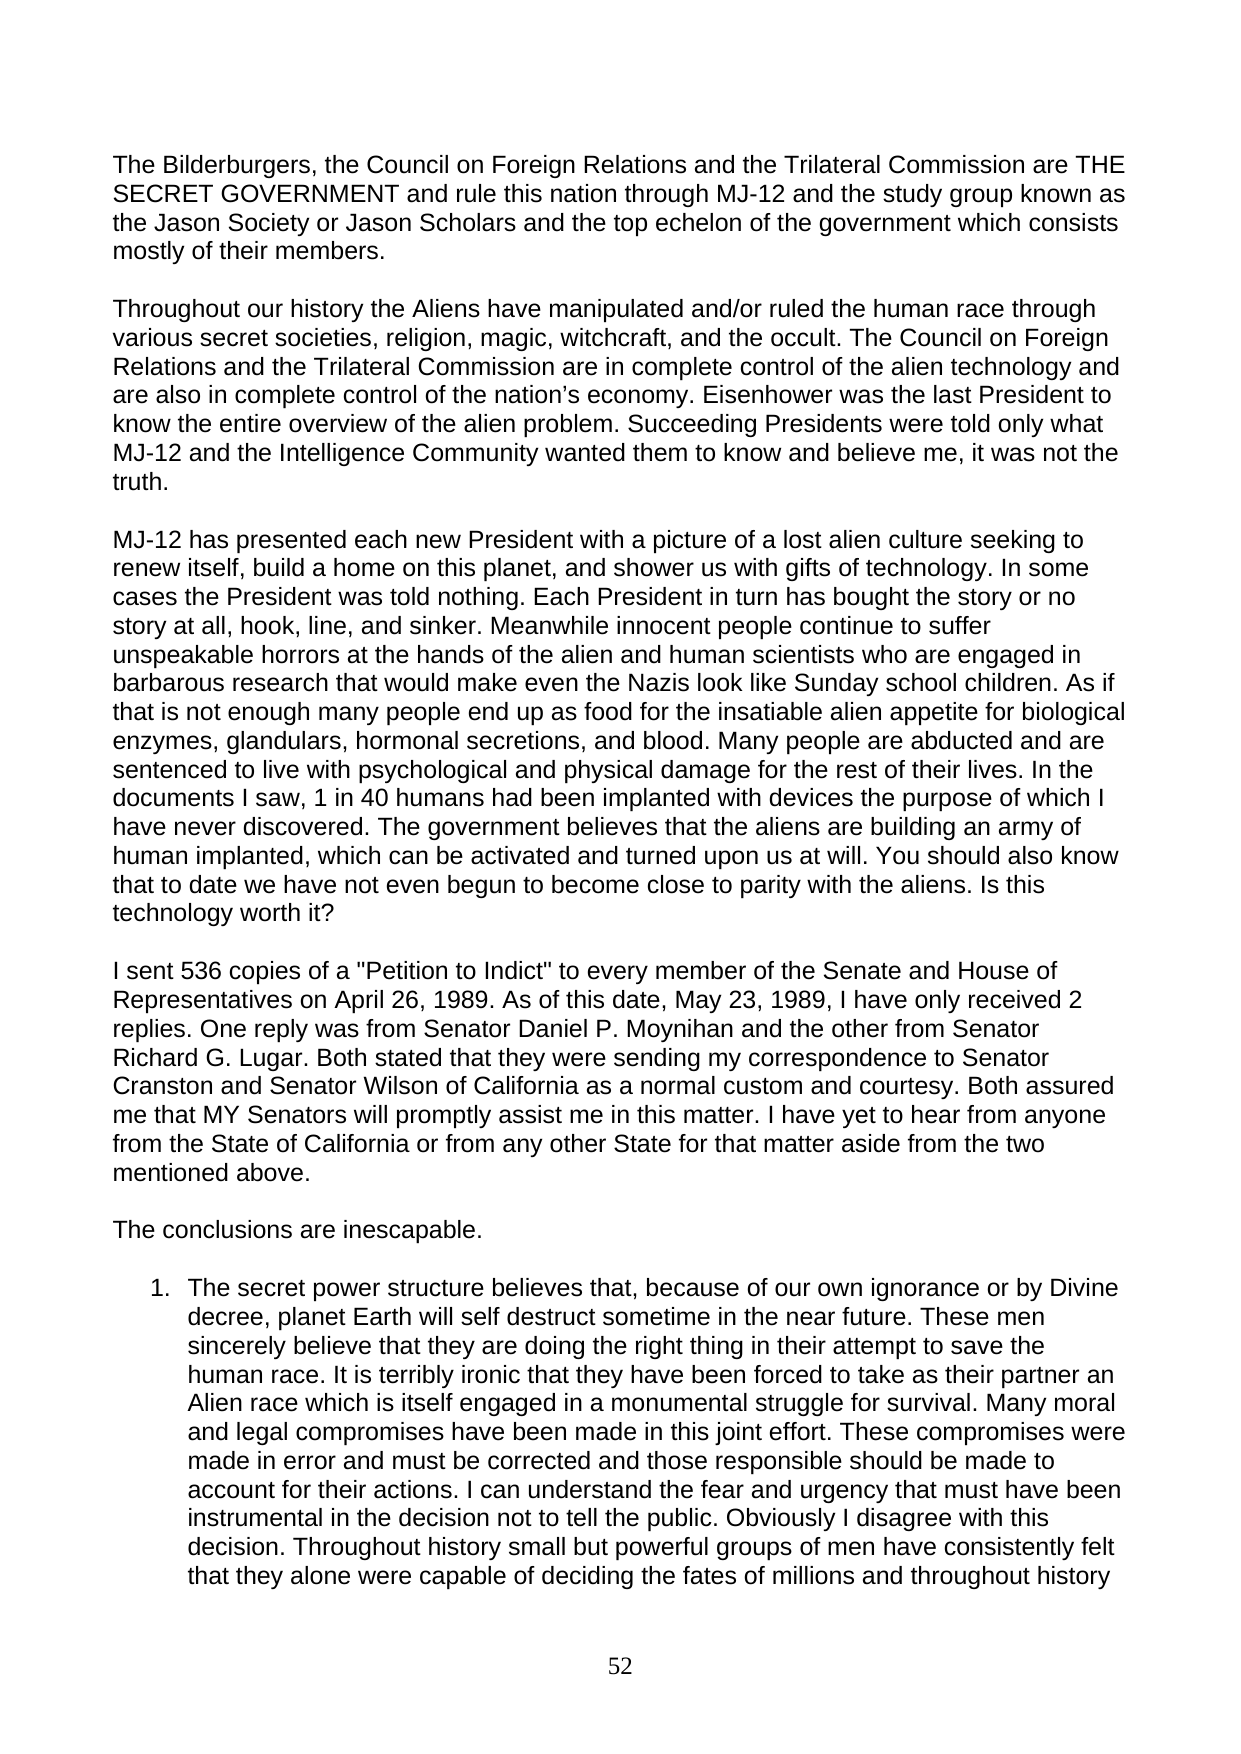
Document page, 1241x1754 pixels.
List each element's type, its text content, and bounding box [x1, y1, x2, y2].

text Throughout our history the Aliens have manipulated and/or ruled the human race through various secret societies, religion, magic, witchcraft, and the occult. The Council on Foreign Relations and the Trilateral Commission are in complete control of the alien technology and are also in complete control of the nation’s economy. Eisenhower was the last President to know the entire overview of the alien problem. Succeeding Presidents were told only what MJ-12 and the Intelligence Community wanted them to know and believe me, it was not the truth. [112, 294, 1128, 495]
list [150, 1273, 1128, 1589]
text MJ-12 has presented each new President with a picture of a lost alien culture seeking to renew itself, build a home on this planet, and shower us with gifts of technology. In some cases the President was told nothing. Each President in turn has bought the story or no story at all, hook, line, and sinker. Meanwhile innocent people continue to suffer unspeakable horrors at the hands of the alien and human scientists who are engaged in barbarous research that would make even the Nazis look like Sunday school children. As if that is not enough many people end up as food for the insatiable alien appetite for biological enzymes, glandulars, hormonal secretions, and blood. Many people are abducted and are sentenced to live with psychological and physical damage for the rest of their lives. In the documents I saw, 1 in 40 humans had been implanted with devices the purpose of which I have never discovered. The government believes that the aliens are building an army of human implanted, which can be activated and turned upon us at will. You should also know that to date we have not even begun to become close to parity with the aliens. Is this technology worth it? [112, 524, 1128, 927]
text The conclusions are inescapable. [112, 1215, 1128, 1244]
text The Bilderburgers, the Council on Foreign Relations and the Trilateral Commission are THE SECRET GOVERNMENT and rule this nation through MJ-12 and the study group known as the Jason Society or Jason Scholars and the top echelon of the government which consists mostly of their members. [112, 150, 1128, 265]
text I sent 536 copies of a "Petition to Indict" to every member of the Senate and House of Representatives on April 26, 1989. As of this date, May 23, 1989, I have only received 2 replies. One reply was from Senator Daniel P. Moynihan and the other from Senator Richard G. Lugar. Both stated that they were sending my correspondence to Senator Cranston and Senator Wilson of California as a normal custom and courtesy. Both assured me that MY Senators will promptly assist me in this matter. I have yet to hear from anyone from the State of California or from any other State for that matter aside from the two mentioned above. [112, 956, 1128, 1186]
